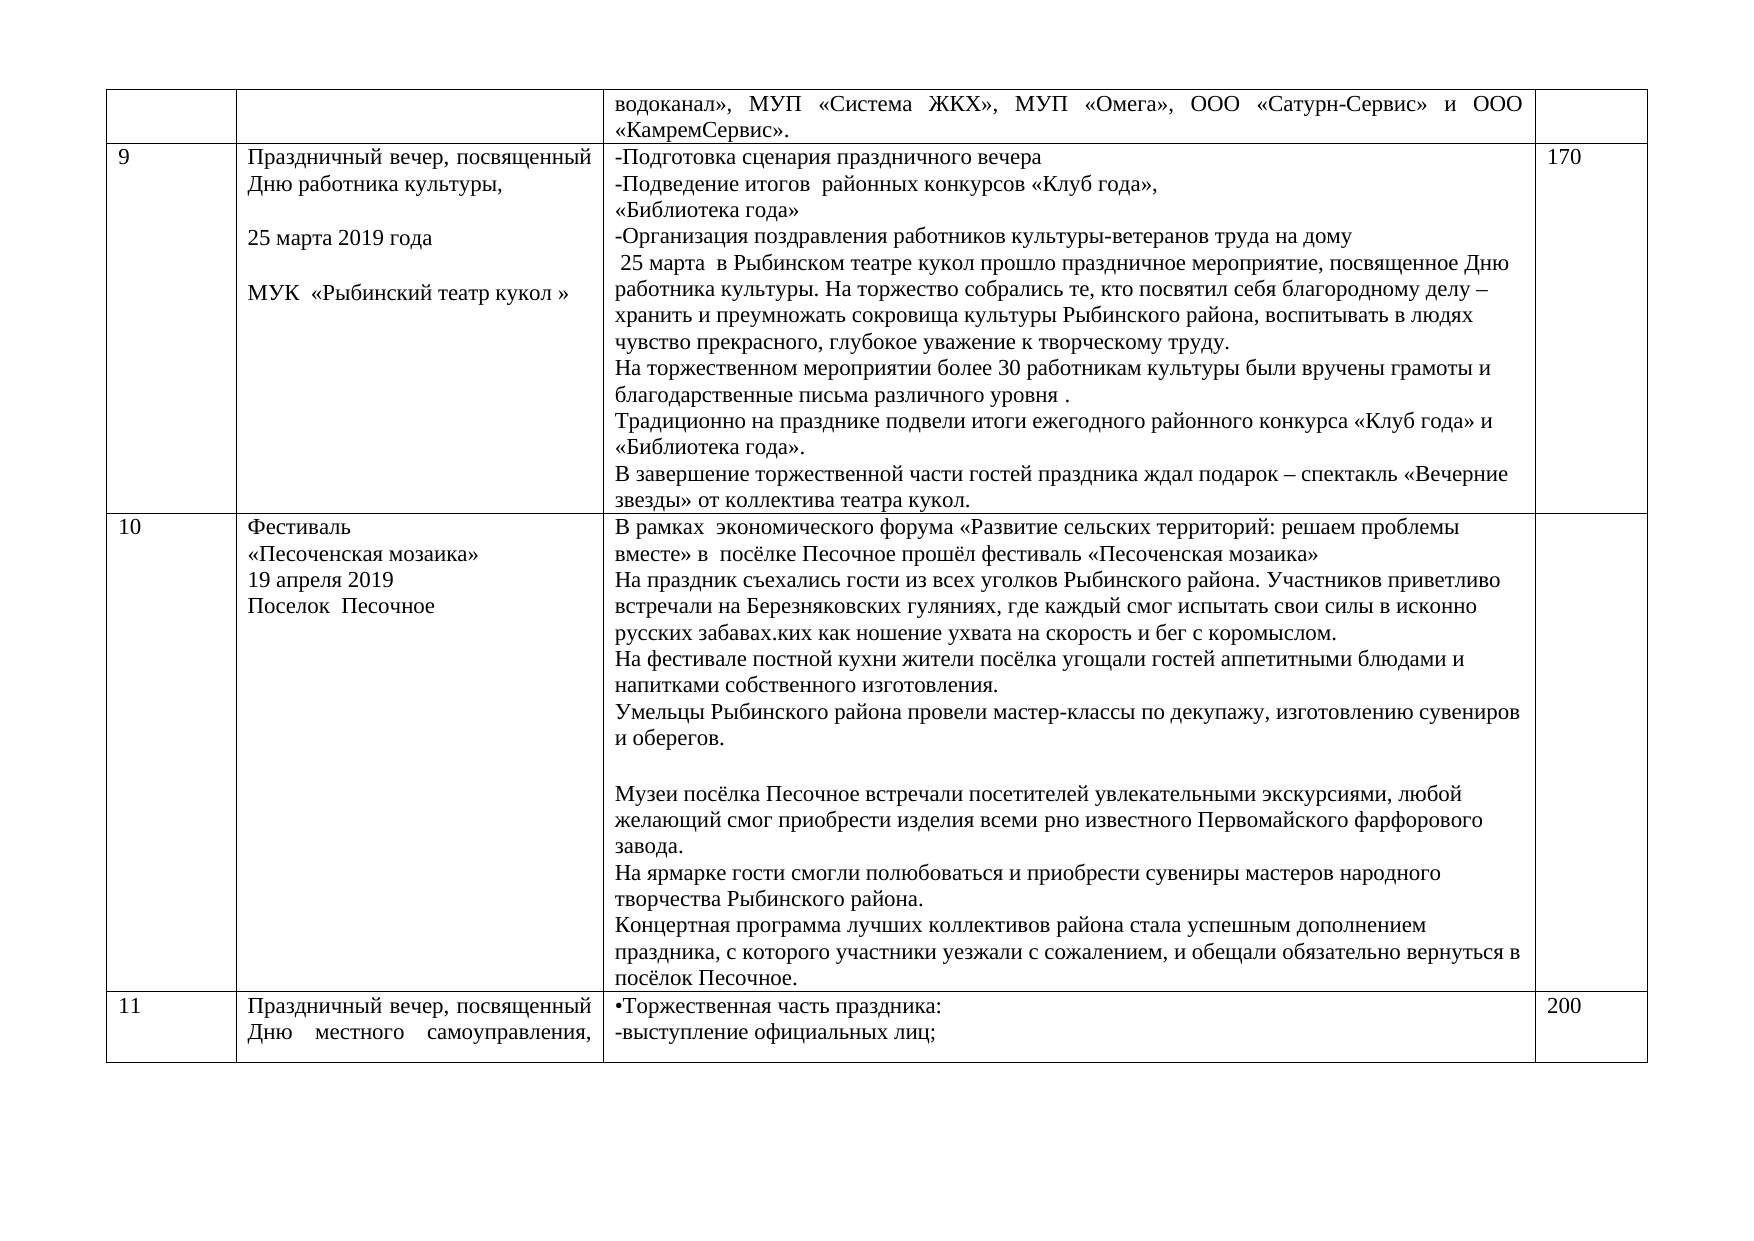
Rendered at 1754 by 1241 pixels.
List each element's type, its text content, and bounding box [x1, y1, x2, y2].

table_cell 50 [1536, 90, 1647, 142]
table_cell [1536, 514, 1647, 991]
table_cell Фестиваль «Песоченская мозаика» 19 апреля 2019 Поселок Песочное [237, 514, 603, 991]
table_cell 11 [107, 992, 236, 1062]
table_cell 170 [1536, 144, 1647, 512]
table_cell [604, 90, 1535, 142]
table_cell -Подготовка сценария праздничного вечера -Подведение итогов районных конкурсов «Клуб года», «Библиотека года» -Организация поздравления работников культуры-ветеранов труда на дому 25 марта в Рыбинском театре кукол прошло праздничное мероприятие, посвященное Дню работника культуры. На торжество собрались те, кто посвятил себя благородному делу – хранить и преумножать сокровища культуры Рыбинского района, воспитывать в людях чувство прекрасного, глубокое уважение к творческому труду. На торжественном мероприятии более 30 работникам культуры были вручены грамоты и благодарственные письма различного уровня . Традиционно на празднике подвели итоги ежегодного районного конкурса «Клуб года» и «Библиотека года». В завершение торжественной части гостей праздника ждал подарок – спектакль «Вечерние звезды» от коллектива театра кукол. [604, 144, 1535, 512]
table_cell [237, 90, 603, 142]
table_cell 10 [107, 514, 236, 991]
table_cell Праздничный вечер, посвященный Дню работника культуры, 25 марта 2019 года МУК «Рыбинский театр кукол » [237, 144, 603, 512]
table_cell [237, 992, 603, 1062]
table_cell 200 [1536, 992, 1647, 1062]
table_cell В рамках экономического форума «Развитие сельских территорий: решаем проблемы вместе» в посёлке Песочное прошёл фестиваль «Песоченская мозаика» На праздник съехались гости из всех уголков Рыбинского района. Участников приветливо встречали на Березняковских гуляниях, где каждый смог испытать свои силы в исконно русских забавах.ких как ношение ухвата на скорость и бег с коромыслом. На фестивале постной кухни жители посёлка угощали гостей аппетитными блюдами и напитками собственного изготовления. Умельцы Рыбинского района провели мастер-классы по декупажу, изготовлению сувениров и оберегов. Музеи посёлка Песочное встречали посетителей увлекательными экскурсиями, любой желающий смог приобрести изделия всеми рно известного Первомайского фарфорового завода. На ярмарке гости смогли полюбоваться и приобрести сувениры мастеров народного творчества Рыбинского района. Концертная программа лучших коллективов района стала успешным дополнением праздника, с которого участники уезжали с сожалением, и обещали обязательно вернуться в посёлок Песочное. [604, 514, 1535, 991]
table_cell 8 [107, 90, 236, 142]
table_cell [604, 992, 1535, 1062]
table_cell 9 [107, 144, 236, 512]
